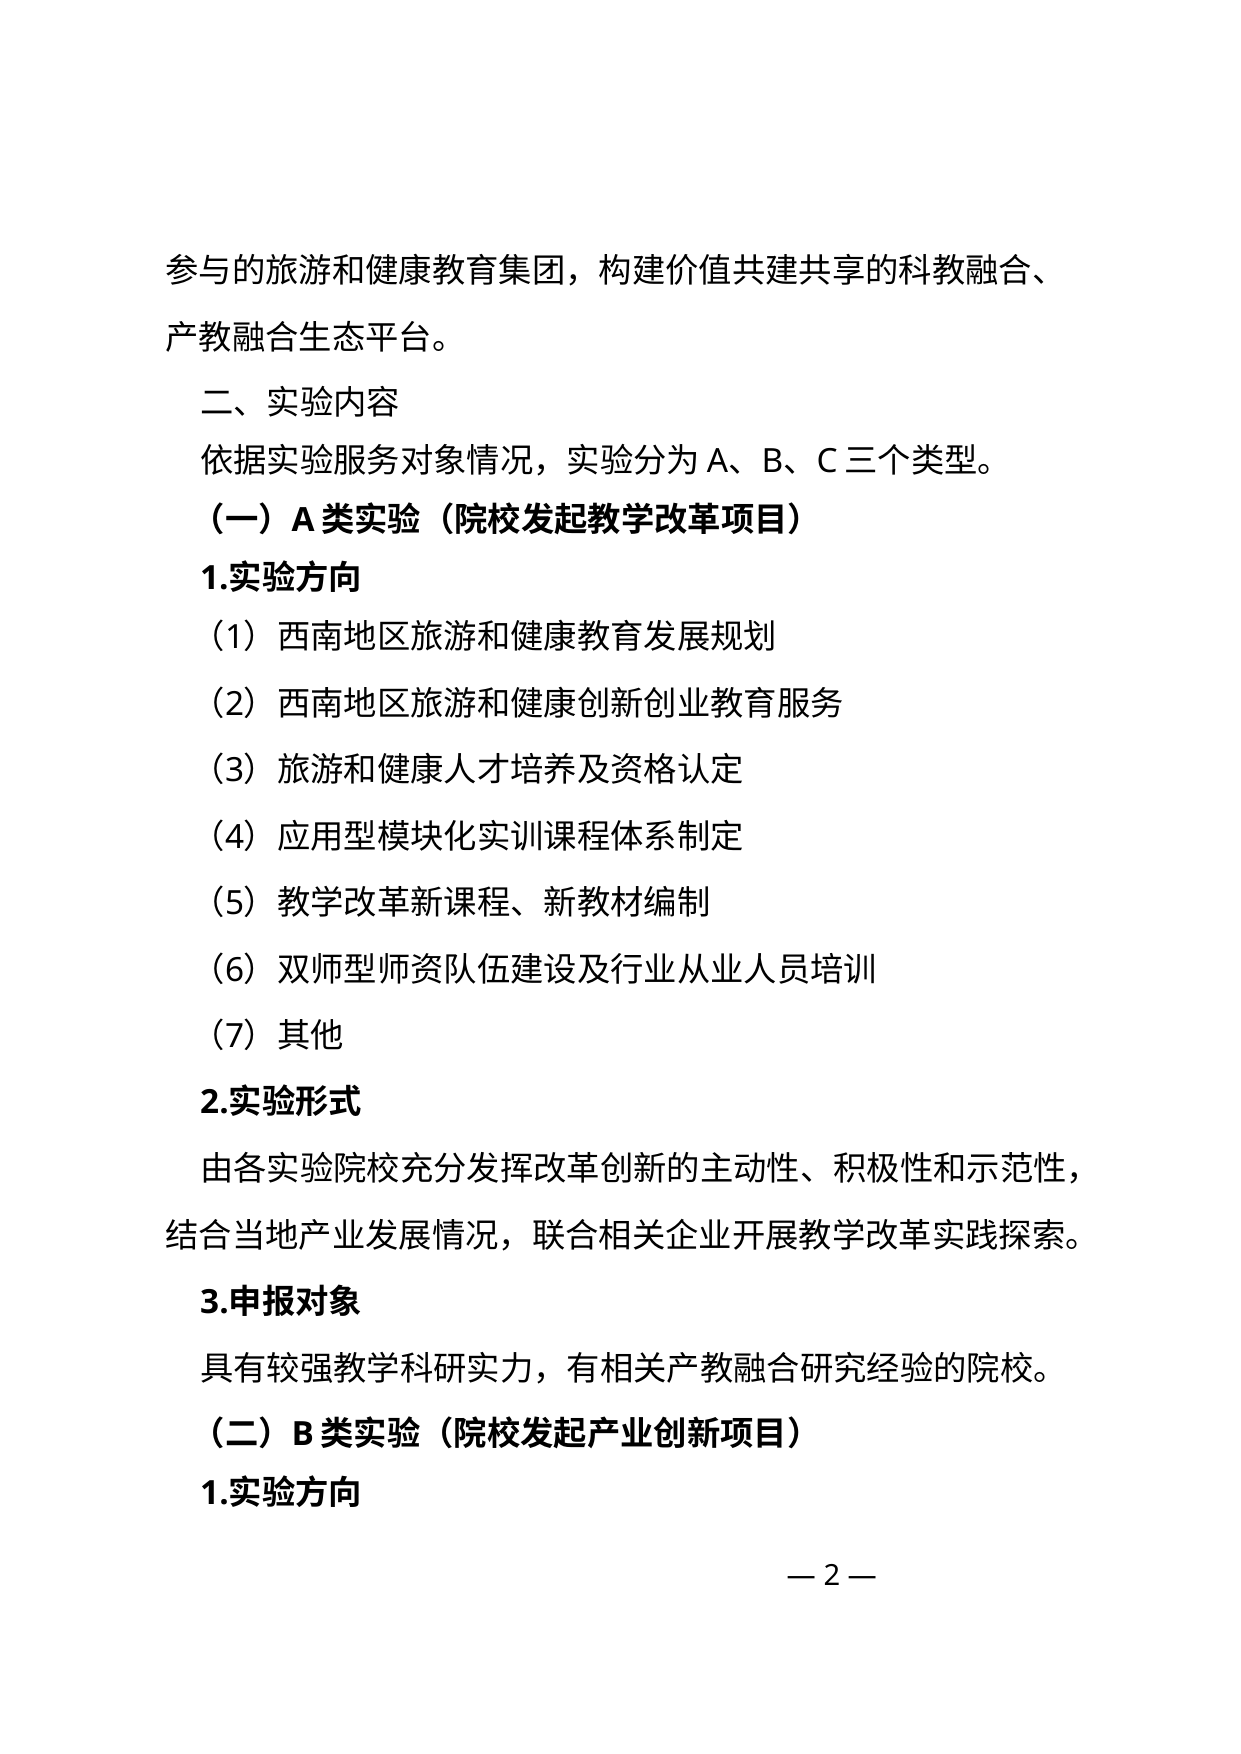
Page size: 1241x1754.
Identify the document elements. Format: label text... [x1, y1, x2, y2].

text 由各实验院校充分发挥改革创新的主动性、积极性和示范性，结合当地产业发展情况，联合相关企业开展教学改革实践探索。 [165, 1133, 1084, 1266]
text （5）教学改革新课程、新教材编制 [165, 867, 1084, 933]
text （7）其他 [165, 1000, 1084, 1066]
text （3）旅游和健康人才培养及资格认定 [165, 734, 1084, 801]
text 1.实验方向 [165, 543, 1087, 601]
text 具有较强教学科研实力，有相关产教融合研究经验的院校。 [165, 1332, 1084, 1399]
text 二、实验内容 [165, 368, 1087, 426]
text 1.实验方向 [165, 1457, 1084, 1523]
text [165, 235, 1084, 368]
text （一）A类实验（院校发起教学改革项目） [165, 484, 1087, 543]
text 3.申报对象 [165, 1266, 1084, 1332]
text （2）西南地区旅游和健康创新创业教育服务 [165, 668, 1084, 734]
text （4）应用型模块化实训课程体系制定 [165, 801, 1084, 867]
text 依据实验服务对象情况，实验分为A、B、C三个类型。 [165, 426, 1087, 484]
text （1）西南地区旅游和健康教育发展规划 [165, 601, 1084, 668]
text （6）双师型师资队伍建设及行业从业人员培训 [165, 933, 1084, 1000]
text （二）B类实验（院校发起产业创新项目） [165, 1399, 1087, 1457]
text 2.实验形式 [165, 1066, 1084, 1133]
